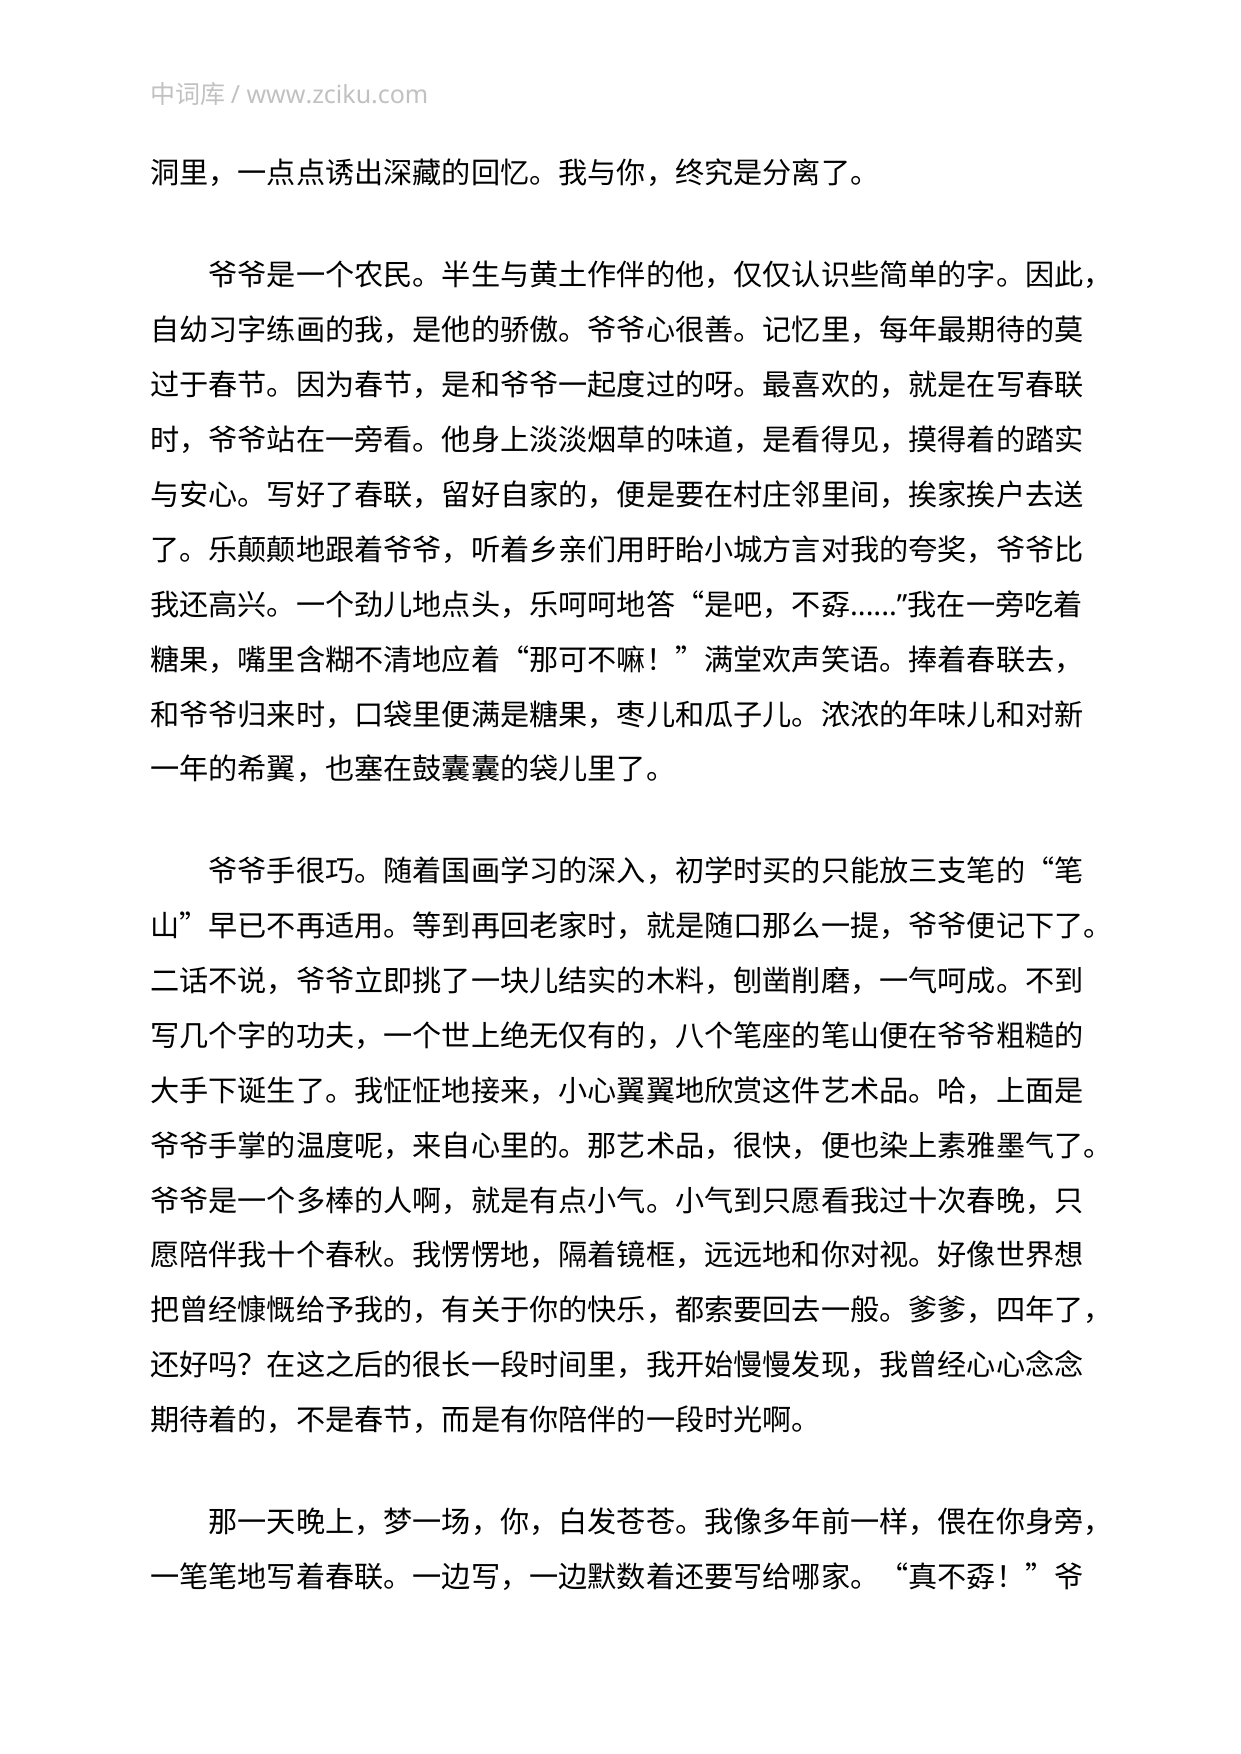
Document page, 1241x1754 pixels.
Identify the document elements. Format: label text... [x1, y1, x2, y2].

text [150, 150, 1090, 192]
text 爷爷是一个农民。半生与黄土作伴的他，仅仅认识些简单的字。因此，自幼习字练画的我，是他的骄傲。爷爷心很善。记忆里，每年最期待的莫过于春节。因为春节，是和爷爷一起度过的呀。最喜欢的，就是在写春联时，爷爷站在一旁看。他身上淡淡烟草的味道，是看得见，摸得着的踏实与安心。写好了春联，留好自家的，便是要在村庄邻里间，挨家挨户去送了。乐颠颠地跟着爷爷，听着乡亲们用盱眙小城方言对我的夸奖，爷爷比我还高兴。一个劲儿地点头，乐呵呵地答“是吧，不孬......”我在一旁吃着糖果，嘴里含糊不清地应着“那可不嘛！”满堂欢声笑语。捧着春联去，和爷爷归来时，口袋里便满是糖果，枣儿和瓜子儿。浓浓的年味儿和对新一年的希翼，也塞在鼓囊囊的袋儿里了。 [150, 252, 1090, 788]
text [150, 1498, 1090, 1596]
text 爷爷手很巧。随着国画学习的深入，初学时买的只能放三支笔的“笔山”早已不再适用。等到再回老家时，就是随口那么一提，爷爷便记下了。二话不说，爷爷立即挑了一块儿结实的木料，刨凿削磨，一气呵成。不到写几个字的功夫，一个世上绝无仅有的，八个笔座的笔山便在爷爷粗糙的大手下诞生了。我怔怔地接来，小心翼翼地欣赏这件艺术品。哈，上面是爷爷手掌的温度呢，来自心里的。那艺术品，很快，便也染上素雅墨气了。爷爷是一个多棒的人啊，就是有点小气。小气到只愿看我过十次春晚，只愿陪伴我十个春秋。我愣愣地，隔着镜框，远远地和你对视。好像世界想把曾经慷慨给予我的，有关于你的快乐，都索要回去一般。爹爹，四年了，还好吗？在这之后的很长一段时间里，我开始慢慢发现，我曾经心心念念期待着的，不是春节，而是有你陪伴的一段时光啊。 [150, 848, 1090, 1439]
